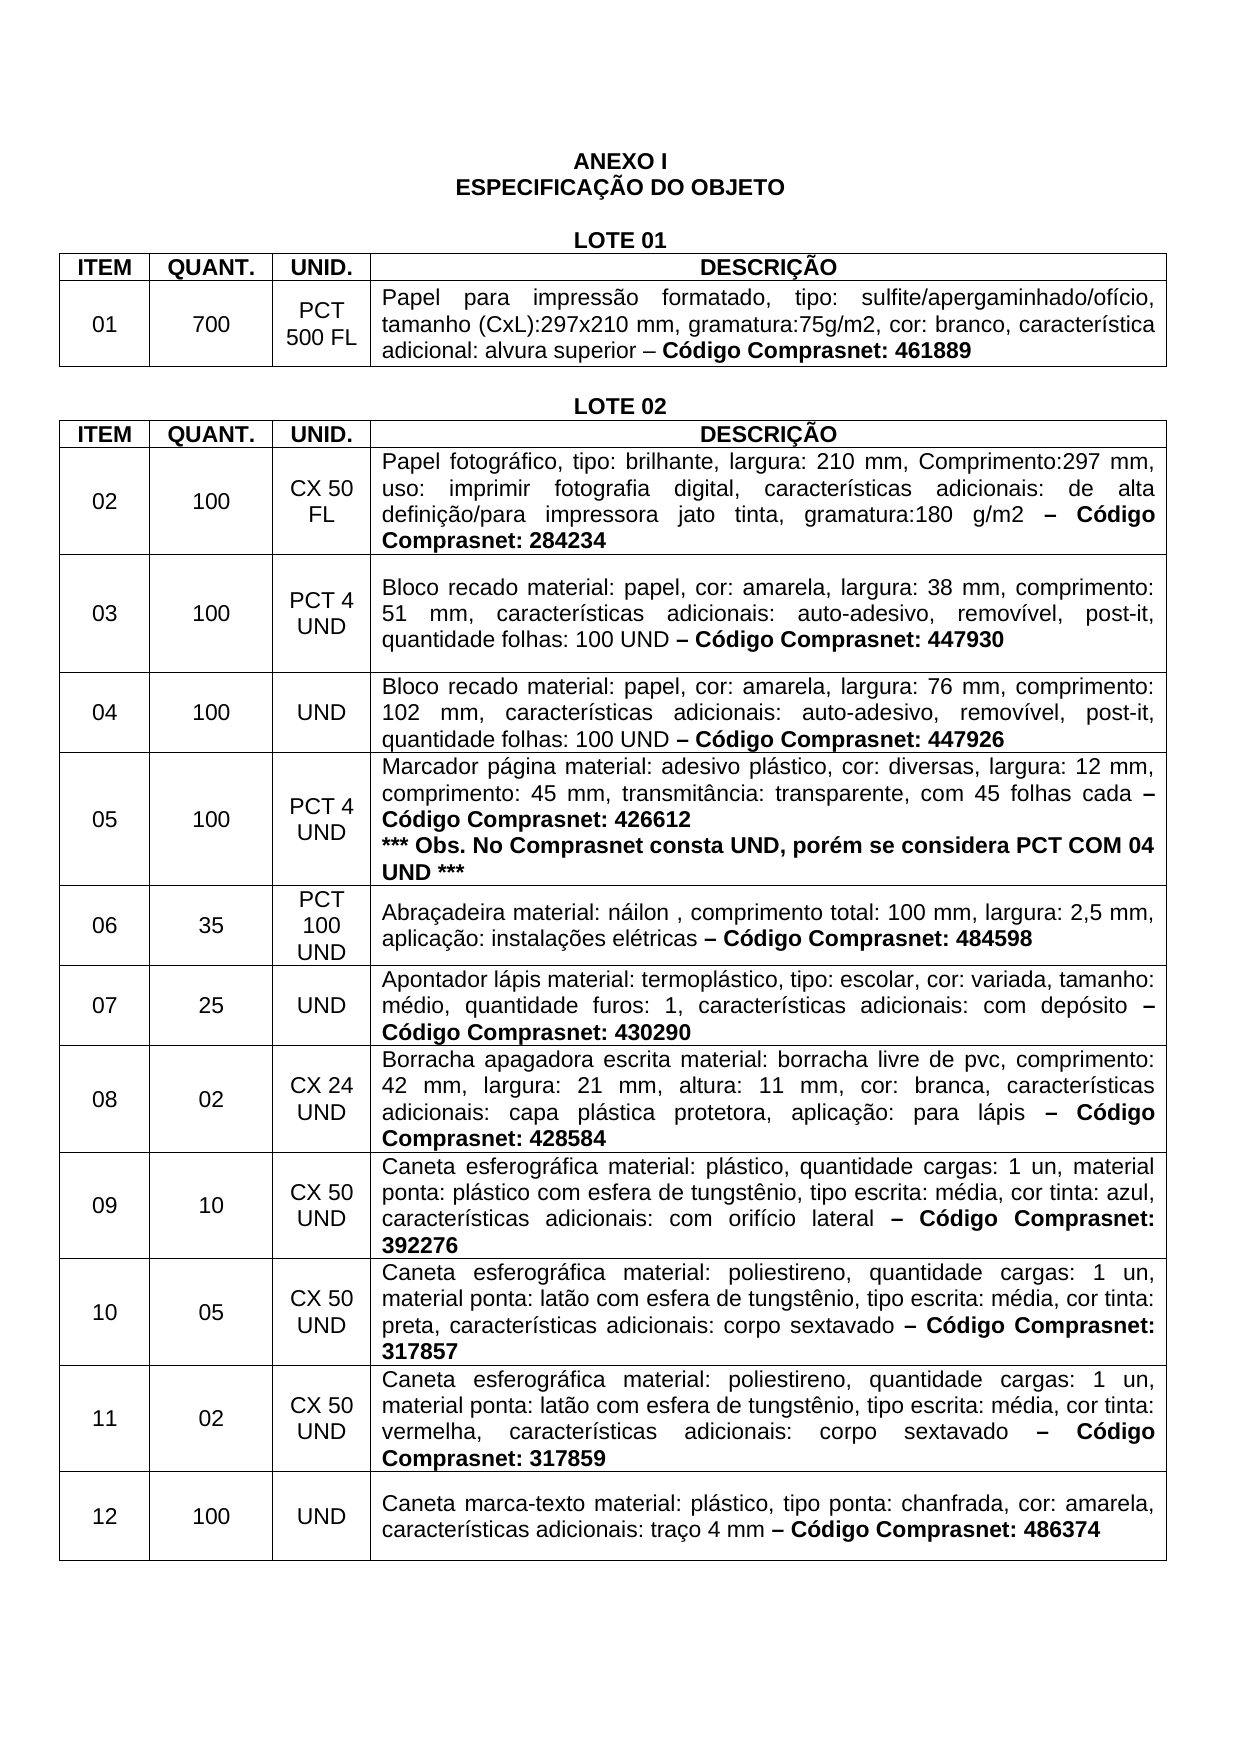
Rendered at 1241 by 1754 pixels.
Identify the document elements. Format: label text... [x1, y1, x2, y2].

table_cell Abraçadeira material: náilon , comprimento total: 100 mm, largura: 2,5 mm, aplicação: instalações elétricas – Código Comprasnet: 484598 [371, 886, 1166, 965]
table_cell 35 [150, 886, 272, 965]
table_header DESCRIÇÃO [371, 421, 1166, 447]
text LOTE 02 [59, 393, 1181, 420]
table_cell 09 [60, 1153, 149, 1258]
table_cell Caneta esferográfica material: poliestireno, quantidade cargas: 1 un, material ponta: latão com esfera de tungstênio, tipo escrita: média, cor tinta: preta, características adicionais: corpo sextavado – Código Comprasnet: 317857 [371, 1259, 1166, 1364]
table_cell 100 [150, 555, 272, 672]
table_cell Papel para impressão formatado, tipo: sulfite/apergaminhado/ofício, tamanho (CxL):297x210 mm, gramatura:75g/m2, cor: branco, característica adicional: alvura superior – Código Comprasnet: 461889 [371, 281, 1166, 366]
table_cell Marcador página material: adesivo plástico, cor: diversas, largura: 12 mm, comprimento: 45 mm, transmitância: transparente, com 45 folhas cada – Código Comprasnet: 426612 *** Obs. No Comprasnet consta UND, porém se considera PCT COM 04 UND *** [371, 753, 1166, 885]
table_cell Caneta marca-texto material: plástico, tipo ponta: chanfrada, cor: amarela, características adicionais: traço 4 mm – Código Comprasnet: 486374 [371, 1472, 1166, 1560]
table_cell PCT 500 FL [273, 281, 370, 366]
table_cell 06 [60, 886, 149, 965]
table_cell CX 50 FL [273, 448, 370, 553]
table_cell Caneta esferográfica material: poliestireno, quantidade cargas: 1 un, material ponta: latão com esfera de tungstênio, tipo escrita: média, cor tinta: vermelha, características adicionais: corpo sextavado – Código Comprasnet: 317859 [371, 1366, 1166, 1471]
table_header UNID. [273, 254, 370, 280]
table_cell 10 [60, 1259, 149, 1364]
table_cell PCT 100 UND [273, 886, 370, 965]
table_cell CX 50 UND [273, 1153, 370, 1258]
table_cell Caneta esferográfica material: plástico, quantidade cargas: 1 un, material ponta: plástico com esfera de tungstênio, tipo escrita: média, cor tinta: azul, características adicionais: com orifício lateral – Código Comprasnet: 392276 [371, 1153, 1166, 1258]
table_cell CX 24 UND [273, 1046, 370, 1152]
table_cell Bloco recado material: papel, cor: amarela, largura: 76 mm, comprimento: 102 mm, características adicionais: auto-adesivo, removível, post-it, quantidade folhas: 100 UND – Código Comprasnet: 447926 [371, 673, 1166, 752]
table_header QUANT. [150, 254, 272, 280]
table_cell 05 [60, 753, 149, 885]
table_cell UND [273, 1472, 370, 1560]
table_cell PCT 4 UND [273, 753, 370, 885]
table_header DESCRIÇÃO [371, 254, 1166, 280]
table_cell 100 [150, 673, 272, 752]
table_header ITEM [60, 421, 149, 447]
table_cell 100 [150, 1472, 272, 1560]
table_cell 02 [60, 448, 149, 553]
table_cell 12 [60, 1472, 149, 1560]
table_cell Bloco recado material: papel, cor: amarela, largura: 38 mm, comprimento: 51 mm, características adicionais: auto-adesivo, removível, post-it, quantidade folhas: 100 UND – Código Comprasnet: 447930 [371, 555, 1166, 672]
table_cell Borracha apagadora escrita material: borracha livre de pvc, comprimento: 42 mm, largura: 21 mm, altura: 11 mm, cor: branca, características adicionais: capa plástica protetora, aplicação: para lápis – Código Comprasnet: 428584 [371, 1046, 1166, 1152]
table_cell Apontador lápis material: termoplástico, tipo: escolar, cor: variada, tamanho: médio, quantidade furos: 1, características adicionais: com depósito – Código Comprasnet: 430290 [371, 966, 1166, 1045]
table_header UNID. [273, 421, 370, 447]
table_cell 700 [150, 281, 272, 366]
text ANEXO I [59, 148, 1181, 174]
table_cell UND [273, 673, 370, 752]
table_cell 10 [150, 1153, 272, 1258]
table_cell 100 [150, 753, 272, 885]
table_cell 25 [150, 966, 272, 1045]
table_cell 03 [60, 555, 149, 672]
table_cell 11 [60, 1366, 149, 1471]
table_header QUANT. [150, 421, 272, 447]
table_cell 05 [150, 1259, 272, 1364]
text ESPECIFICAÇÃO DO OBJETO [59, 174, 1181, 200]
table_cell PCT 4 UND [273, 555, 370, 672]
table_cell CX 50 UND [273, 1366, 370, 1471]
table_cell 04 [60, 673, 149, 752]
table_cell CX 50 UND [273, 1259, 370, 1364]
table_cell 100 [150, 448, 272, 553]
text LOTE 01 [59, 227, 1181, 253]
table_cell 02 [150, 1046, 272, 1152]
table_cell Papel fotográfico, tipo: brilhante, largura: 210 mm, Comprimento:297 mm, uso: imprimir fotografia digital, características adicionais: de alta definição/para impressora jato tinta, gramatura:180 g/m2 – Código Comprasnet: 284234 [371, 448, 1166, 553]
table_header ITEM [60, 254, 149, 280]
table_cell 02 [150, 1366, 272, 1471]
table_cell 01 [60, 281, 149, 366]
table_cell 08 [60, 1046, 149, 1152]
table_cell 07 [60, 966, 149, 1045]
table_cell UND [273, 966, 370, 1045]
